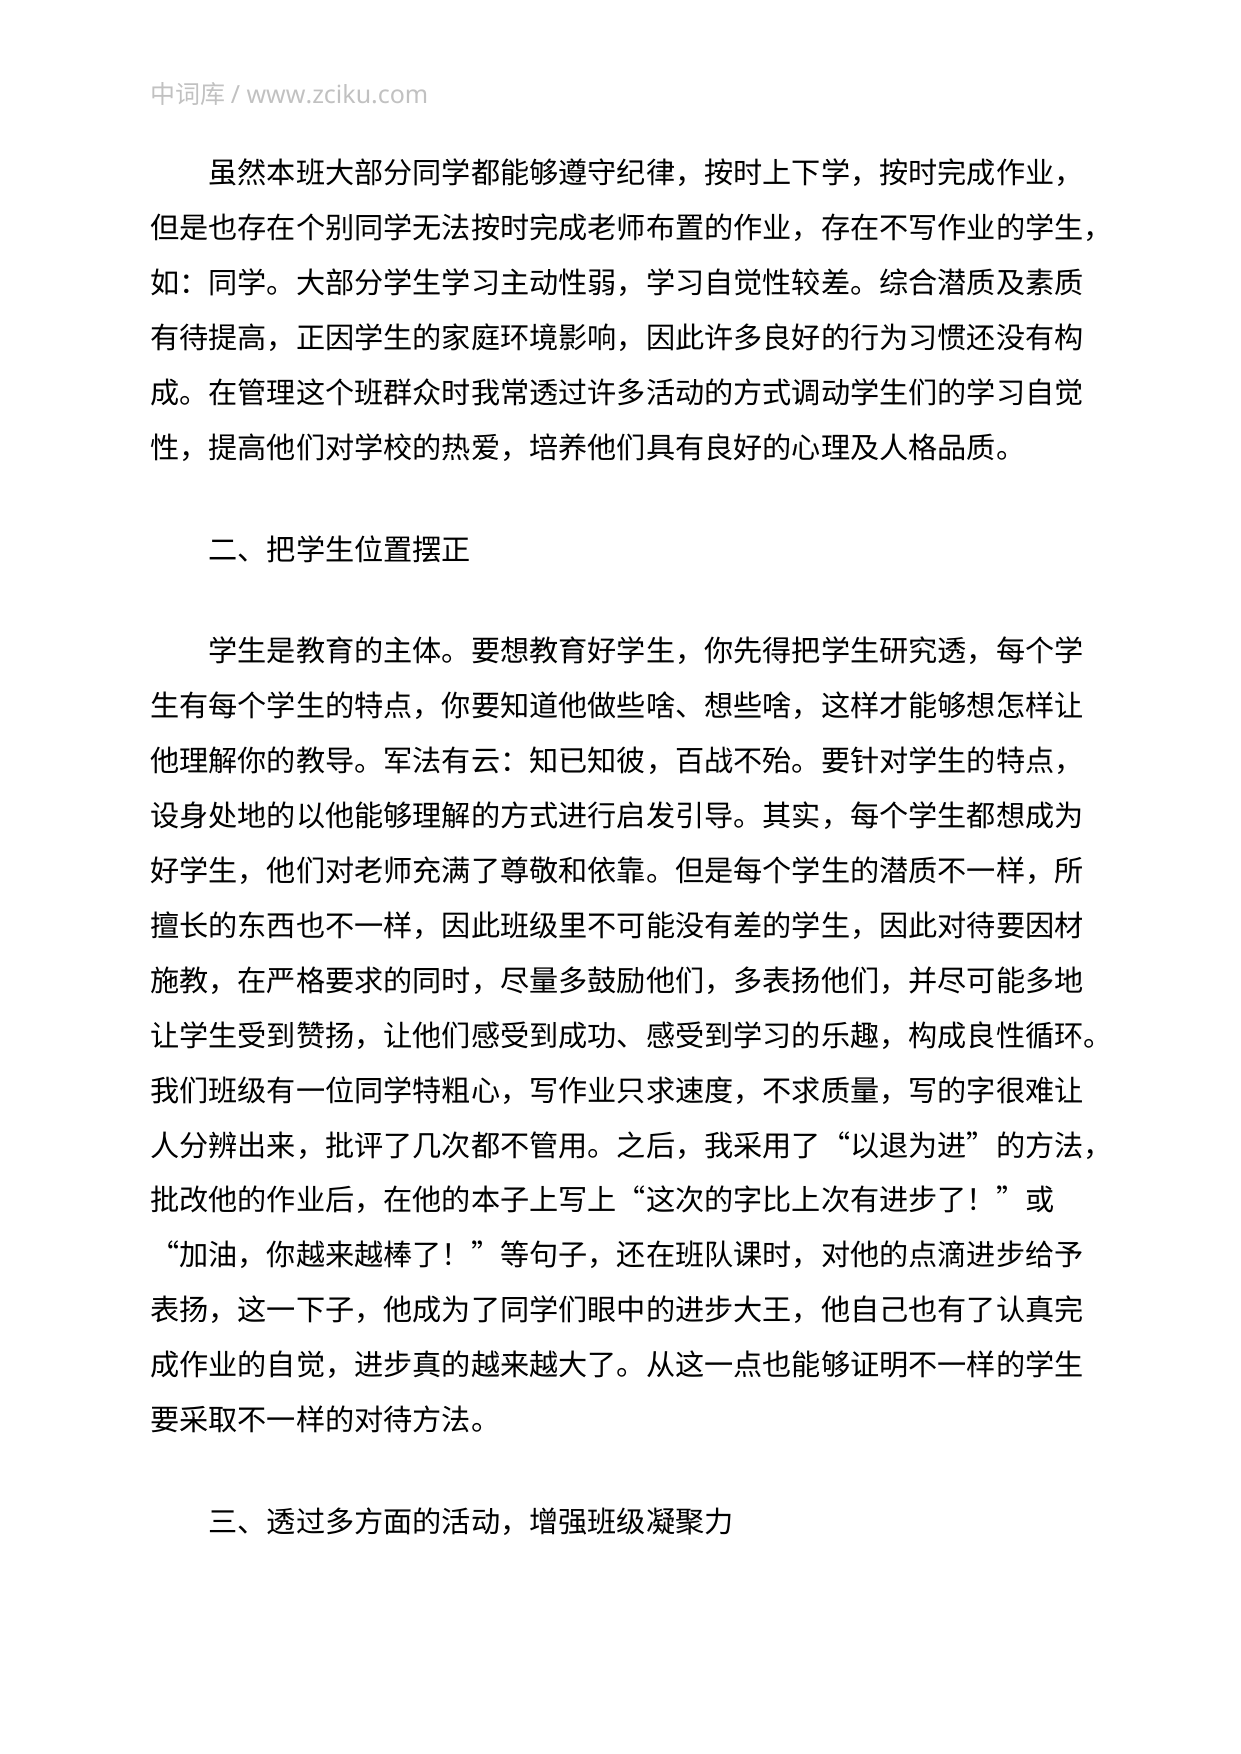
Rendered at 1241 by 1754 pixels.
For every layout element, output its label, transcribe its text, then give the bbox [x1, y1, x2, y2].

text 虽然本班大部分同学都能够遵守纪律，按时上下学，按时完成作业，但是也存在个别同学无法按时完成老师布置的作业，存在不写作业的学生，如：同学。大部分学生学习主动性弱，学习自觉性较差。综合潜质及素质有待提高，正因学生的家庭环境影响，因此许多良好的行为习惯还没有构成。在管理这个班群众时我常透过许多活动的方式调动学生们的学习自觉性，提高他们对学校的热爱，培养他们具有良好的心理及人格品质。 [150, 150, 1090, 467]
text 学生是教育的主体。要想教育好学生，你先得把学生研究透，每个学生有每个学生的特点，你要知道他做些啥、想些啥，这样才能够想怎样让他理解你的教导。军法有云：知已知彼，百战不殆。要针对学生的特点，设身处地的以他能够理解的方式进行启发引导。其实，每个学生都想成为好学生，他们对老师充满了尊敬和依靠。但是每个学生的潜质不一样，所擅长的东西也不一样，因此班级里不可能没有差的学生，因此对待要因材施教，在严格要求的同时，尽量多鼓励他们，多表扬他们，并尽可能多地让学生受到赞扬，让他们感受到成功、感受到学习的乐趣，构成良性循环。我们班级有一位同学特粗心，写作业只求速度，不求质量，写的字很难让人分辨出来，批评了几次都不管用。之后，我采用了“以退为进”的方法，批改他的作业后，在他的本子上写上“这次的字比上次有进步了！”或“加油，你越来越棒了！”等句子，还在班队课时，对他的点滴进步给予表扬，这一下子，他成为了同学们眼中的进步大王，他自己也有了认真完成作业的自觉，进步真的越来越大了。从这一点也能够证明不一样的学生要采取不一样的对待方法。 [150, 628, 1090, 1439]
text 三、透过多方面的活动，增强班级凝聚力 [150, 1498, 1090, 1541]
text 二、把学生位置摆正 [150, 526, 1090, 568]
